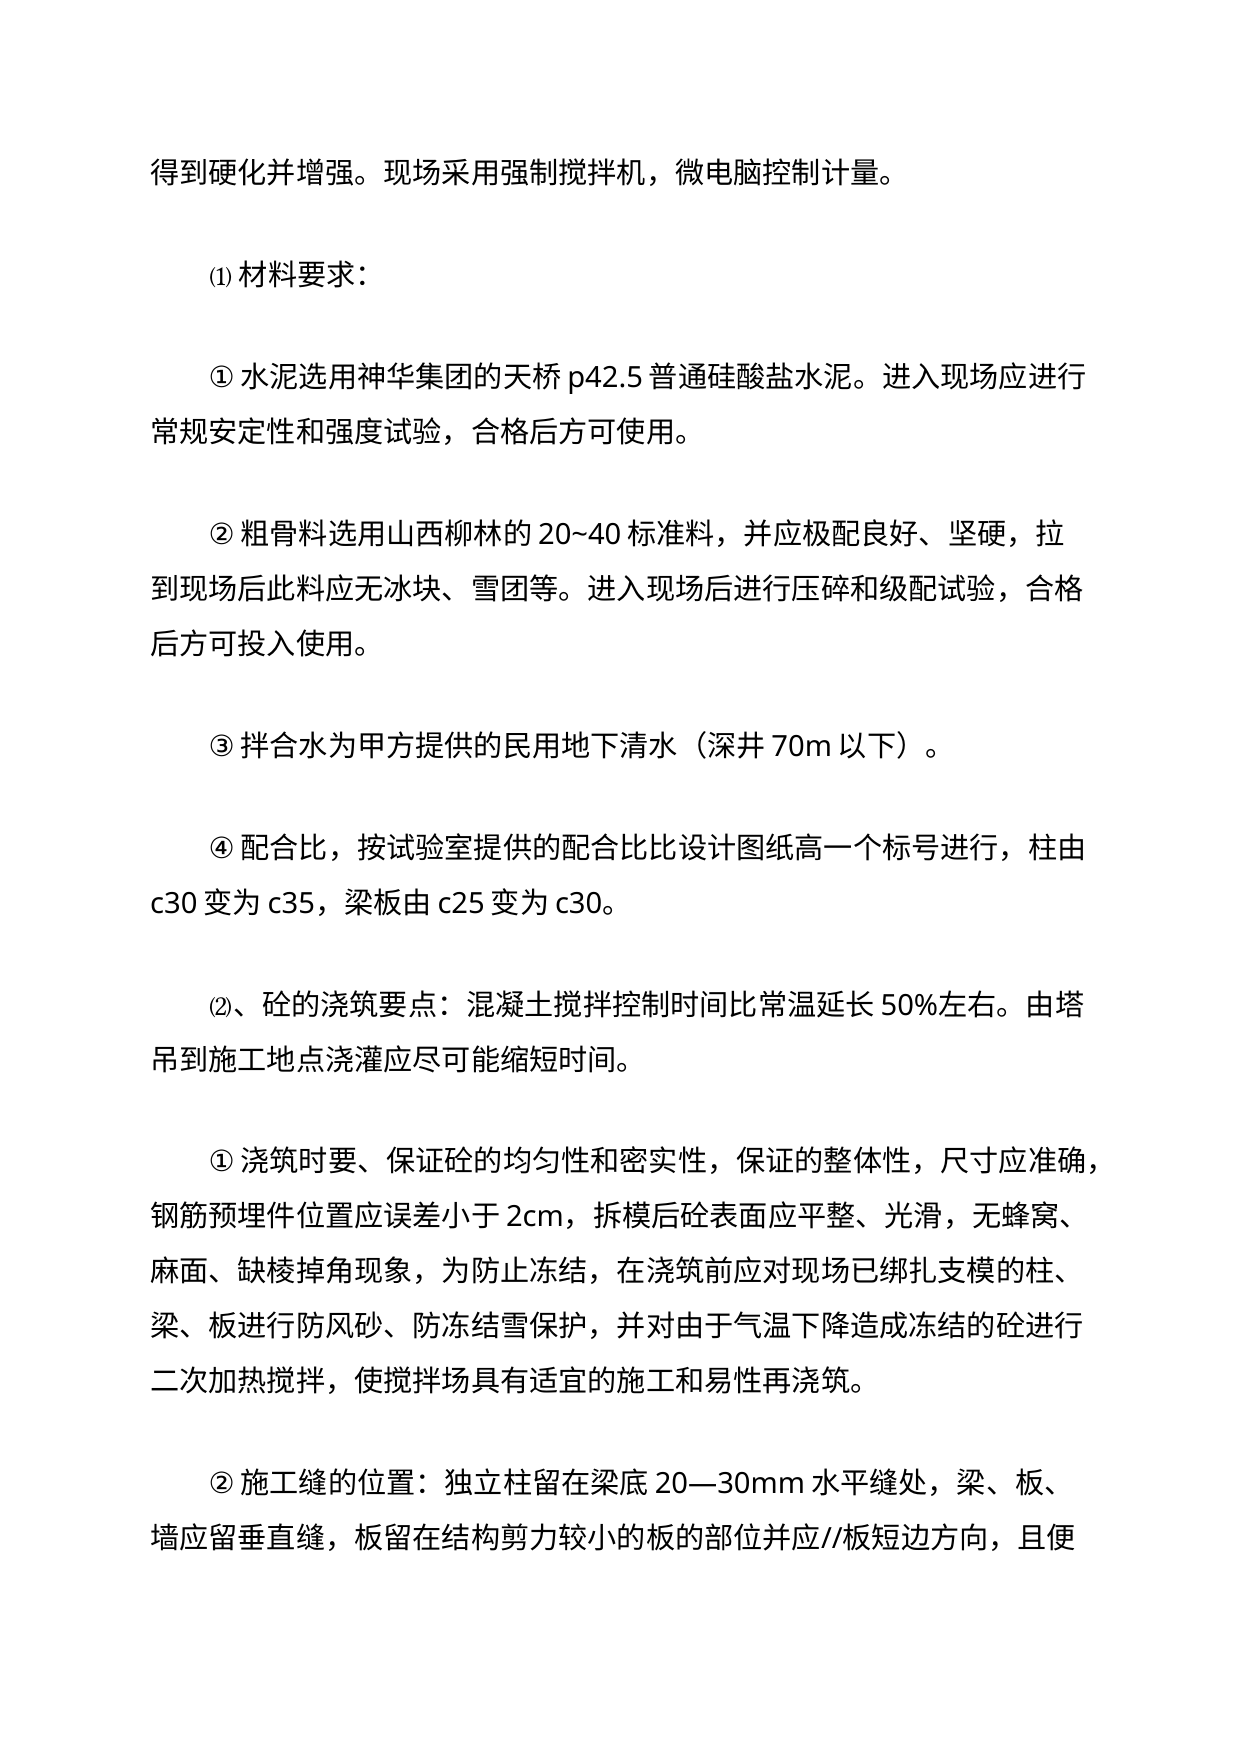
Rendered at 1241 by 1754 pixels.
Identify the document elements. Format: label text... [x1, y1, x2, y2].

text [150, 150, 1090, 192]
text ①浇筑时要、保证砼的均匀性和密实性，保证的整体性，尺寸应准确，钢筋预埋件位置应误差小于2cm，拆模后砼表面应平整、光滑，无蜂窝、麻面、缺棱掉角现象，为防止冻结，在浇筑前应对现场已绑扎支模的柱、梁、板进行防风砂、防冻结雪保护，并对由于气温下降造成冻结的砼进行二次加热搅拌，使搅拌场具有适宜的施工和易性再浇筑。 [150, 1138, 1090, 1400]
text ③拌合水为甲方提供的民用地下清水（深井70m以下）。 [150, 722, 1090, 764]
text ②粗骨料选用山西柳林的20~40标准料，并应极配良好、坚硬，拉到现场后此料应无冰块、雪团等。进入现场后进行压碎和级配试验，合格后方可投入使用。 [150, 511, 1090, 663]
text ④配合比，按试验室提供的配合比比设计图纸高一个标号进行，柱由c30变为c35，梁板由c25变为c30。 [150, 824, 1090, 922]
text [150, 1459, 1090, 1557]
text ⑴材料要求： [150, 252, 1090, 294]
text ⑵、砼的浇筑要点：混凝土搅拌控制时间比常温延长50%左右。由塔吊到施工地点浇灌应尽可能缩短时间。 [150, 981, 1090, 1078]
text ①水泥选用神华集团的天桥p42.5普通硅酸盐水泥。进入现场应进行常规安定性和强度试验，合格后方可使用。 [150, 354, 1090, 451]
